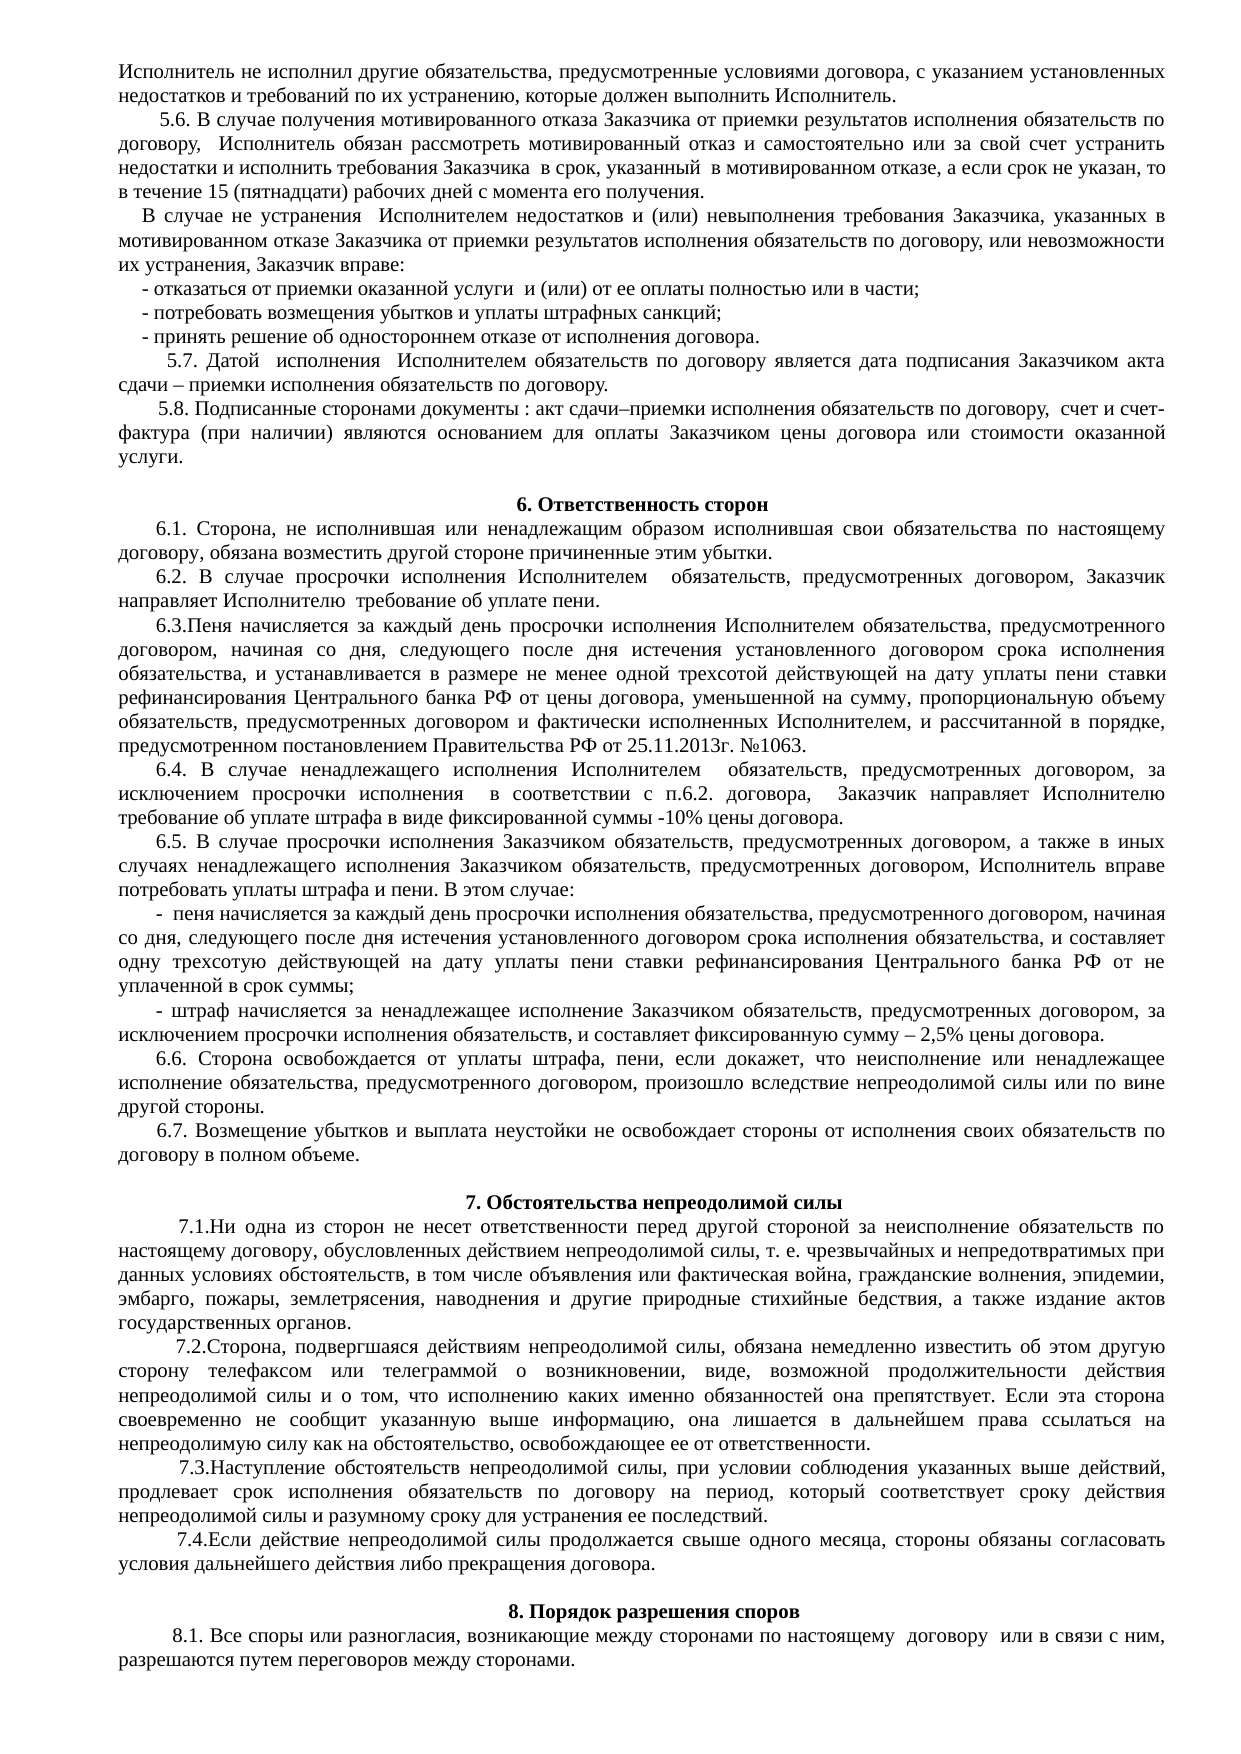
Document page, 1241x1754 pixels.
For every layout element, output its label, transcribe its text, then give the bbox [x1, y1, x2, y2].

text 6.4. В случае ненадлежащего исполнения Исполнителем обязательств, предусмотренных договором, за исключением просрочки исполнения в соответствии с п.6.2. договора, Заказчик направляет Исполнителю требование об уплате штрафа в виде фиксированной суммы -10% цены договора. [118, 757, 1167, 829]
text 5.7. Датой исполнения Исполнителем обязательств по договору является дата подписания Заказчиком акта сдачи – приемки исполнения обязательств по договору. [118, 348, 1167, 396]
text 6.6. Сторона освобождается от уплаты штрафа, пени, если докажет, что неисполнение или ненадлежащее исполнение обязательства, предусмотренного договором, произошло вследствие непреодолимой силы или по вине другой стороны. [118, 1046, 1167, 1118]
text 5.6. В случае получения мотивированного отказа Заказчика от приемки результатов исполнения обязательств по договору, Исполнитель обязан рассмотреть мотивированный отказ и самостоятельно или за свой счет устранить недостатки и исполнить требования Заказчика в срок, указанный в мотивированном отказе, а если срок не указан, то в течение 15 (пятнадцати) рабочих дней с момента его получения. [118, 107, 1167, 203]
text В случае не устранения Исполнителем недостатков и (или) невыполнения требования Заказчика, указанных в мотивированном отказе Заказчика от приемки результатов исполнения обязательств по договору, или невозможности их устранения, Заказчик вправе: [118, 203, 1167, 276]
text 7.1.Ни одна из сторон не несет ответственности перед другой стороной за неисполнение обязательств по настоящему договору, обусловленных действием непреодолимой силы, т. е. чрезвычайных и непредотвратимых при данных условиях обстоятельств, в том числе объявления или фактическая война, гражданские волнения, эпидемии, эмбарго, пожары, землетрясения, наводнения и другие природные стихийные бедствия, а также издание актов государственных органов. [118, 1214, 1167, 1334]
text 6.1. Сторона, не исполнившая или ненадлежащим образом исполнившая свои обязательства по настоящему договору, обязана возместить другой стороне причиненные этим убытки. [118, 516, 1167, 564]
text - потребовать возмещения убытков и уплаты штрафных санкций; [118, 300, 1167, 324]
text 7. Обстоятельства непреодолимой силы [118, 1190, 1167, 1214]
text 8. Порядок разрешения споров [118, 1599, 1167, 1623]
text 8.1. Все споры или разногласия, возникающие между сторонами по настоящему договору или в связи с ним, разрешаются путем переговоров между сторонами. [118, 1623, 1167, 1671]
text - штраф начисляется за ненадлежащее исполнение Заказчиком обязательств, предусмотренных договором, за исключением просрочки исполнения обязательств, и составляет фиксированную сумму – 2,5% цены договора. [118, 997, 1167, 1046]
text 7.4.Если действие непреодолимой силы продолжается свыше одного месяца, стороны обязаны согласовать условия дальнейшего действия либо прекращения договора. [118, 1527, 1167, 1575]
text 5.8. Подписанные сторонами документы : акт сдачи–приемки исполнения обязательств по договору, счет и счет-фактура (при наличии) являются основанием для оплаты Заказчиком цены договора или стоимости оказанной услуги. [118, 396, 1167, 468]
text 6.7. Возмещение убытков и выплата неустойки не освобождает стороны от исполнения своих обязательств по договору в полном объеме. [118, 1118, 1167, 1166]
text - отказаться от приемки оказанной услуги и (или) от ее оплаты полностью или в части; [118, 276, 1167, 300]
text 6.3.Пеня начисляется за каждый день просрочки исполнения Исполнителем обязательства, предусмотренного договором, начиная со дня, следующего после дня истечения установленного договором срока исполнения обязательства, и устанавливается в размере не менее одной трехсотой действующей на дату уплаты пени ставки рефинансирования Центрального банка РФ от цены договора, уменьшенной на сумму, пропорциональную объему обязательств, предусмотренных договором и фактически исполненных Исполнителем, и рассчитанной в порядке, предусмотренном постановлением Правительства РФ от 25.11.2013г. №1063. [118, 612, 1167, 757]
text 7.3.Наступление обстоятельств непреодолимой силы, при условии соблюдения указанных выше действий, продлевает срок исполнения обязательств по договору на период, который соответствует сроку действия непреодолимой силы и разумному сроку для устранения ее последствий. [118, 1455, 1167, 1527]
text 6.2. В случае просрочки исполнения Исполнителем обязательств, предусмотренных договором, Заказчик направляет Исполнителю требование об уплате пени. [118, 564, 1167, 612]
text 6. Ответственность сторон [118, 492, 1167, 516]
text 7.2.Сторона, подвергшаяся действиям непреодолимой силы, обязана немедленно известить об этом другую сторону телефаксом или телеграммой о возникновении, виде, возможной продолжительности действия непреодолимой силы и о том, что исполнению каких именно обязанностей она препятствует. Если эта сторона своевременно не сообщит указанную выше информацию, она лишается в дальнейшем права ссылаться на непреодолимую силу как на обстоятельство, освобождающее ее от ответственности. [118, 1334, 1167, 1455]
text - принять решение об одностороннем отказе от исполнения договора. [118, 324, 1167, 348]
text 6.5. В случае просрочки исполнения Заказчиком обязательств, предусмотренных договором, а также в иных случаях ненадлежащего исполнения Заказчиком обязательств, предусмотренных договором, Исполнитель вправе потребовать уплаты штрафа и пени. В этом случае: [118, 829, 1167, 901]
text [118, 59, 1167, 107]
text - пеня начисляется за каждый день просрочки исполнения обязательства, предусмотренного договором, начиная со дня, следующего после дня истечения установленного договором срока исполнения обязательства, и составляет одну трехсотую действующей на дату уплаты пени ставки рефинансирования Центрального банка РФ от не уплаченной в срок суммы; [118, 901, 1167, 997]
